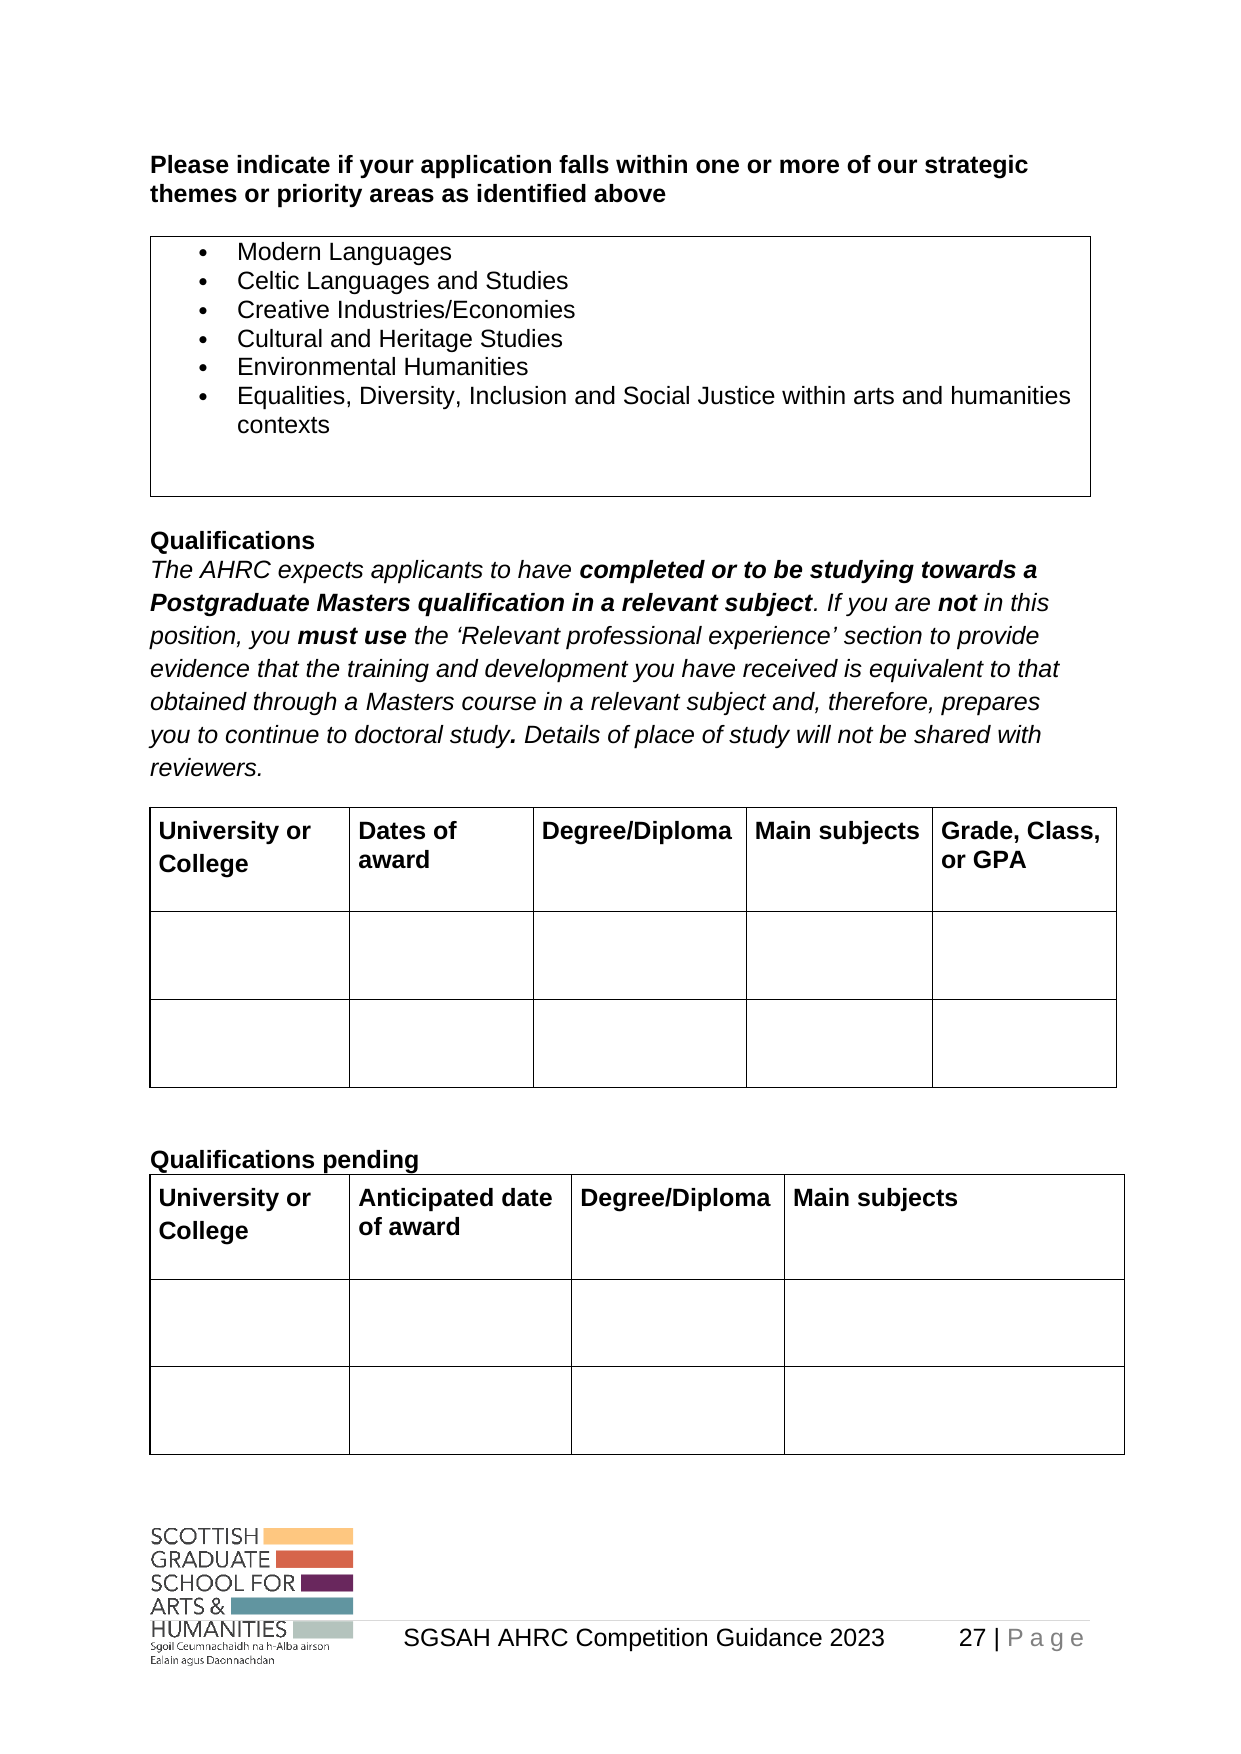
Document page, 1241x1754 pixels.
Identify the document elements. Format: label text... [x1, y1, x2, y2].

table_header Main subjects [747, 808, 932, 911]
table_cell [350, 1367, 571, 1454]
table_cell [933, 912, 1116, 999]
table_cell [785, 1280, 1124, 1366]
table_header Modern Languages Celtic Languages and Studies Creative Industries/Economies Cultural and Heritage Studies Environmental Humanities Equalities, Diversity, Inclusion and Social Justice within arts and humanities contexts [151, 237, 1090, 496]
table_cell [151, 1000, 349, 1087]
table_cell [572, 1280, 784, 1366]
table_cell [151, 1367, 349, 1454]
table_header Main subjects [785, 1175, 1124, 1278]
table_cell [151, 912, 349, 999]
table_cell [350, 1000, 533, 1087]
table_cell [350, 1280, 571, 1366]
table_header Degree/Diploma [534, 808, 746, 911]
table_header Dates of award [350, 808, 533, 911]
text Qualifications pending [150, 1145, 1090, 1174]
table_cell [747, 912, 932, 999]
text Please indicate if your application falls within one or more of our strategic themes or priority areas as identified above [150, 150, 1090, 207]
table_cell [534, 1000, 746, 1087]
table_header University or College [151, 1175, 349, 1278]
table_cell [785, 1367, 1124, 1454]
text Qualifications [150, 526, 1090, 554]
table_cell [350, 912, 533, 999]
table_header Grade, Class, or GPA [933, 808, 1116, 911]
table_header Anticipated date of award [350, 1175, 571, 1278]
table_header Degree/Diploma [572, 1175, 784, 1278]
table_cell [933, 1000, 1116, 1087]
table_cell [747, 1000, 932, 1087]
table_cell [151, 1280, 349, 1366]
table_cell [534, 912, 746, 999]
picture [150, 1621, 354, 1666]
table_header University or College [151, 808, 349, 911]
text The AHRC expects applicants to have completed or to be studying towards a Postgraduate Masters qualification in a relevant subject. If you are not in this position, you must use the ‘Relevant professional experience’ section to provide evidence that the training and development you have received is equivalent to that obtained through a Masters course in a relevant subject and, therefore, prepares you to continue to doctoral study. Details of place of study will not be shared with reviewers. [150, 554, 1090, 781]
table_cell [572, 1367, 784, 1454]
picture [150, 1528, 354, 1620]
